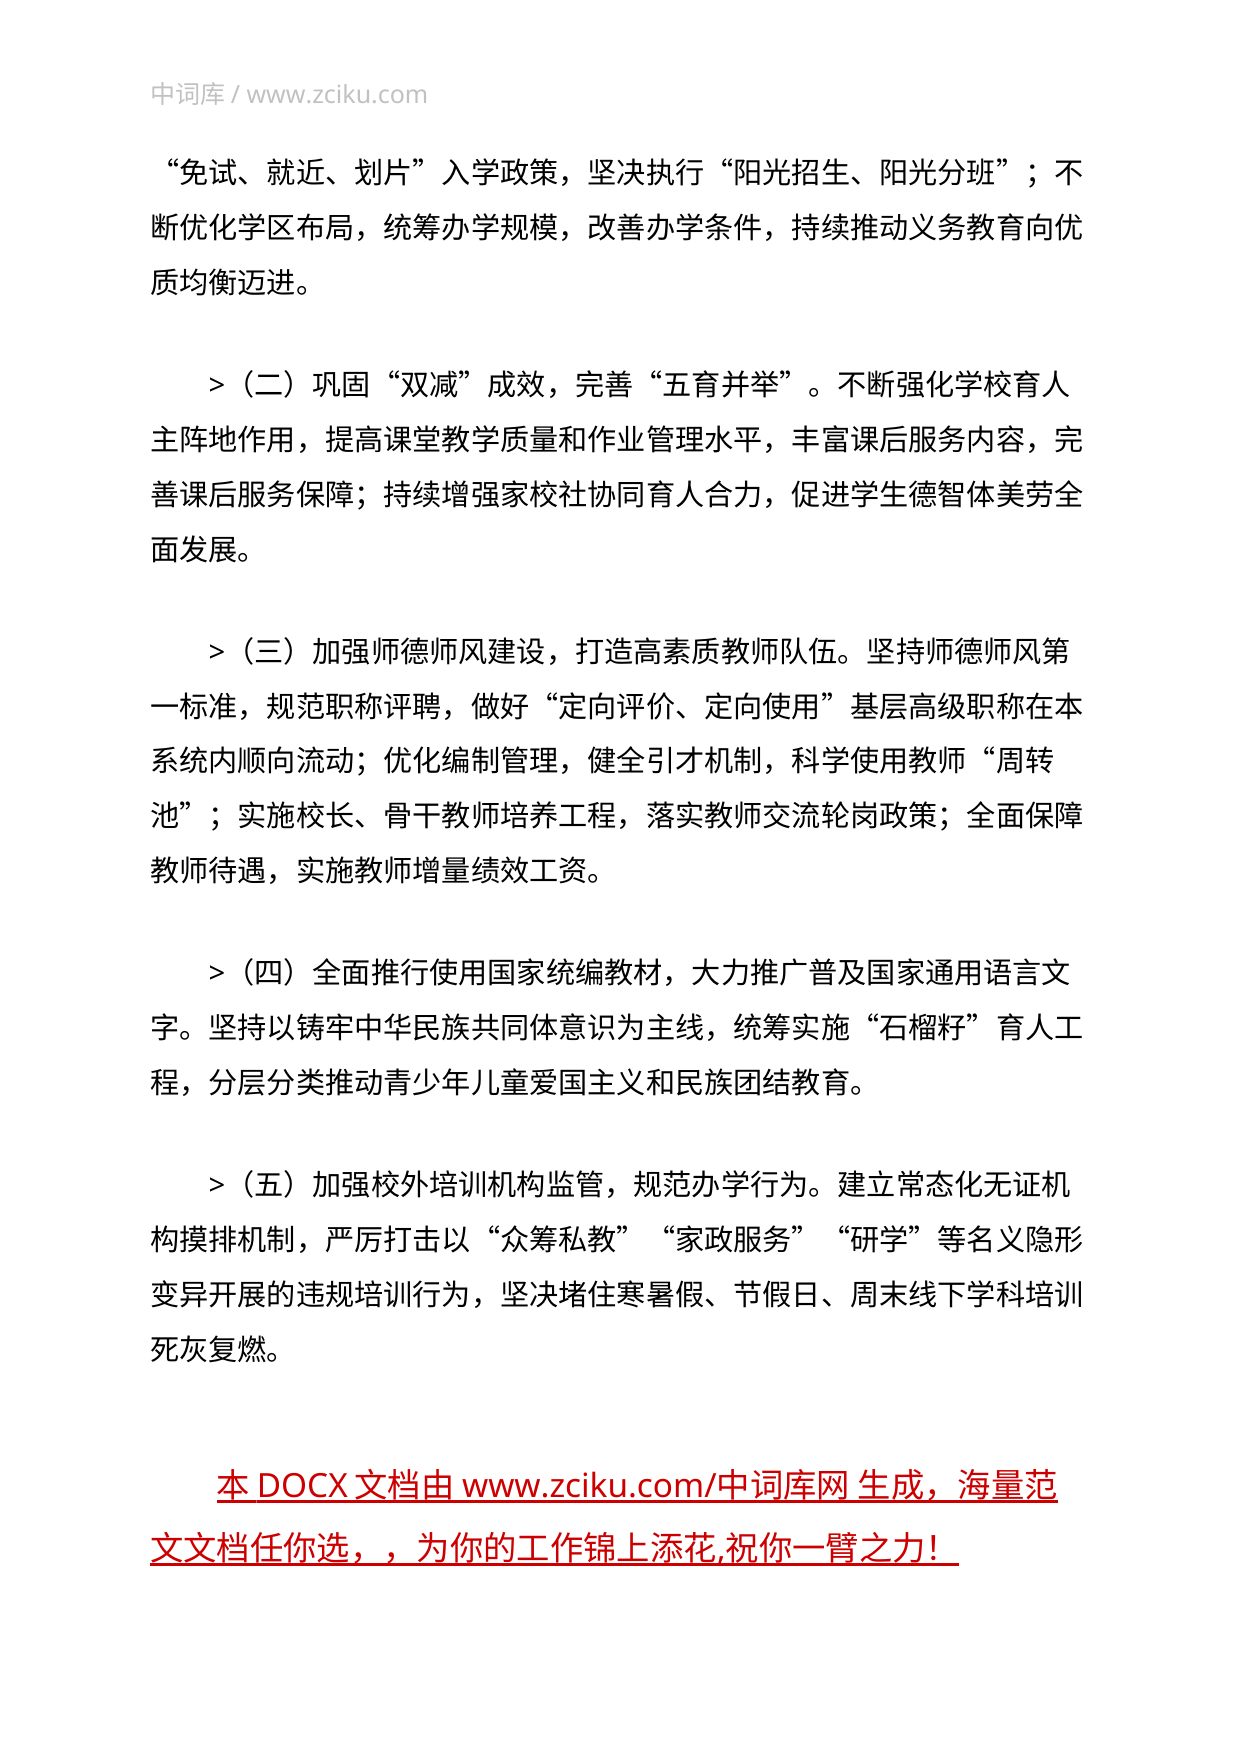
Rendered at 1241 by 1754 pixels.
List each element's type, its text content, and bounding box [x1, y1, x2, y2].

text >（二）巩固“双减”成效，完善“五育并举”。不断强化学校育人主阵地作用，提高课堂教学质量和作业管理水平，丰富课后服务内容，完善课后服务保障；持续增强家校社协同育人合力，促进学生德智体美劳全面发展。 [150, 362, 1090, 569]
text >（三）加强师德师风建设，打造高素质教师队伍。坚持师德师风第一标准，规范职称评聘，做好“定向评价、定向使用”基层高级职称在本系统内顺向流动；优化编制管理，健全引才机制，科学使用教师“周转池”；实施校长、骨干教师培养工程，落实教师交流轮岗政策；全面保障教师待遇，实施教师增量绩效工资。 [150, 628, 1090, 890]
text >（四）全面推行使用国家统编教材，大力推广普及国家通用语言文字。坚持以铸牢中华民族共同体意识为主线，统筹实施“石榴籽”育人工程，分层分类推动青少年儿童爱国主义和民族团结教育。 [150, 949, 1090, 1102]
text 本DOCX文档由 www.zciku.com/中词库网 生成，海量范文文档任你选，，为你的工作锦上添花,祝你一臂之力！ [150, 1459, 1090, 1570]
text >（五）加强校外培训机构监管，规范办学行为。建立常态化无证机构摸排机制，严厉打击以“众筹私教”“家政服务”“研学”等名义隐形变异开展的违规培训行为，坚决堵住寒暑假、节假日、周末线下学科培训死灰复燃。 [150, 1161, 1090, 1368]
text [150, 150, 1090, 302]
